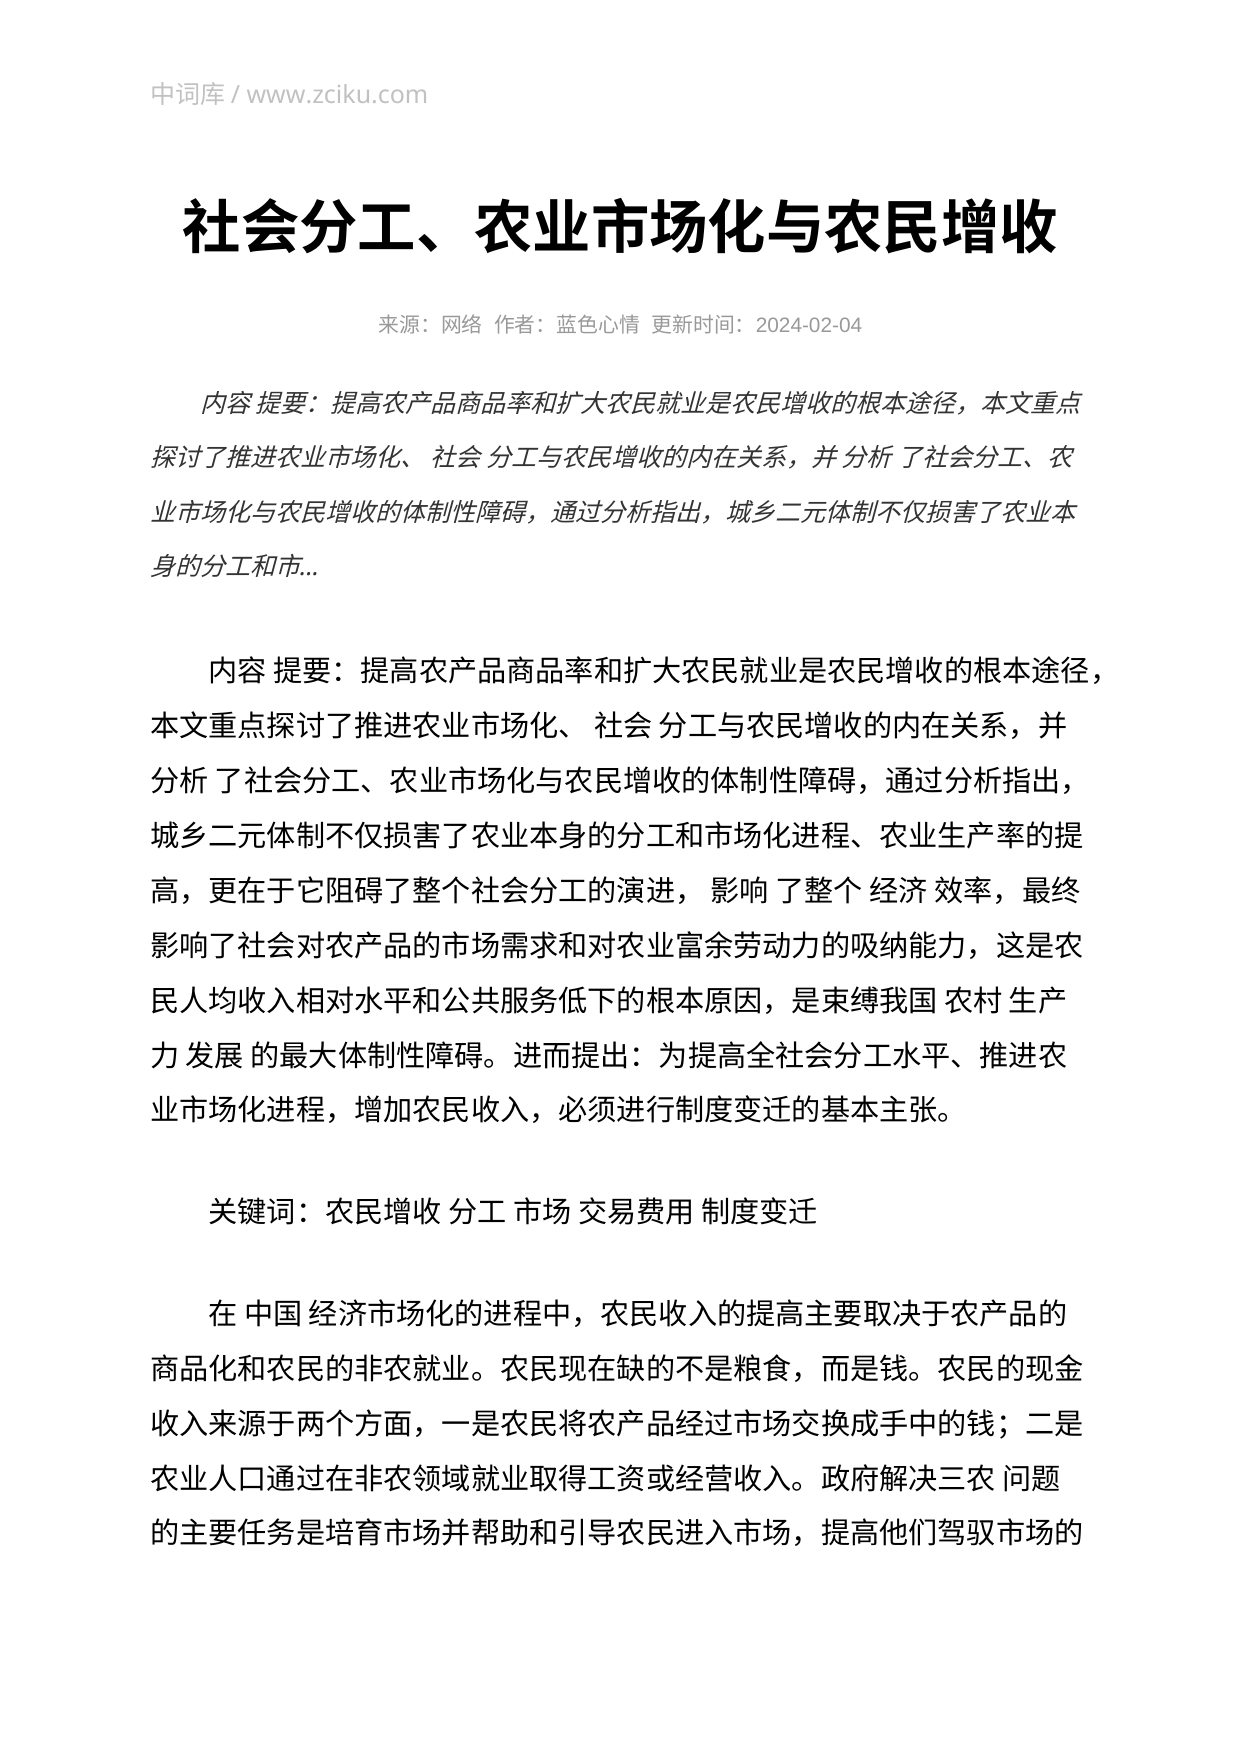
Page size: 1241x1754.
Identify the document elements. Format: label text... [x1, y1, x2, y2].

text 来源：网络 作者：蓝色心情 更新时间：2024-02-04 [150, 313, 1090, 337]
text 内容 提要：提高农产品商品率和扩大农民就业是农民增收的根本途径，本文重点探讨了推进农业市场化、 社会 分工与农民增收的内在关系，并 分析 了社会分工、农业市场化与农民增收的体制性障碍，通过分析指出，城乡二元体制不仅损害了农业本身的分工和市... [150, 383, 1090, 583]
subtitle 社会分工、农业市场化与农民增收 [150, 181, 1090, 266]
text 关键词：农民增收 分工 市场 交易费用 制度变迁 [150, 1189, 1090, 1231]
text 内容 提要：提高农产品商品率和扩大农民就业是农民增收的根本途径，本文重点探讨了推进农业市场化、 社会 分工与农民增收的内在关系，并 分析 了社会分工、农业市场化与农民增收的体制性障碍，通过分析指出，城乡二元体制不仅损害了农业本身的分工和市场化进程、农业生产率的提高，更在于它阻碍了整个社会分工的演进， 影响 了整个 经济 效率，最终影响了社会对农产品的市场需求和对农业富余劳动力的吸纳能力，这是农民人均收入相对水平和公共服务低下的根本原因，是束缚我国 农村 生产力 发展 的最大体制性障碍。进而提出：为提高全社会分工水平、推进农业市场化进程，增加农民收入，必须进行制度变迁的基本主张。 [150, 648, 1090, 1129]
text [150, 1291, 1090, 1552]
